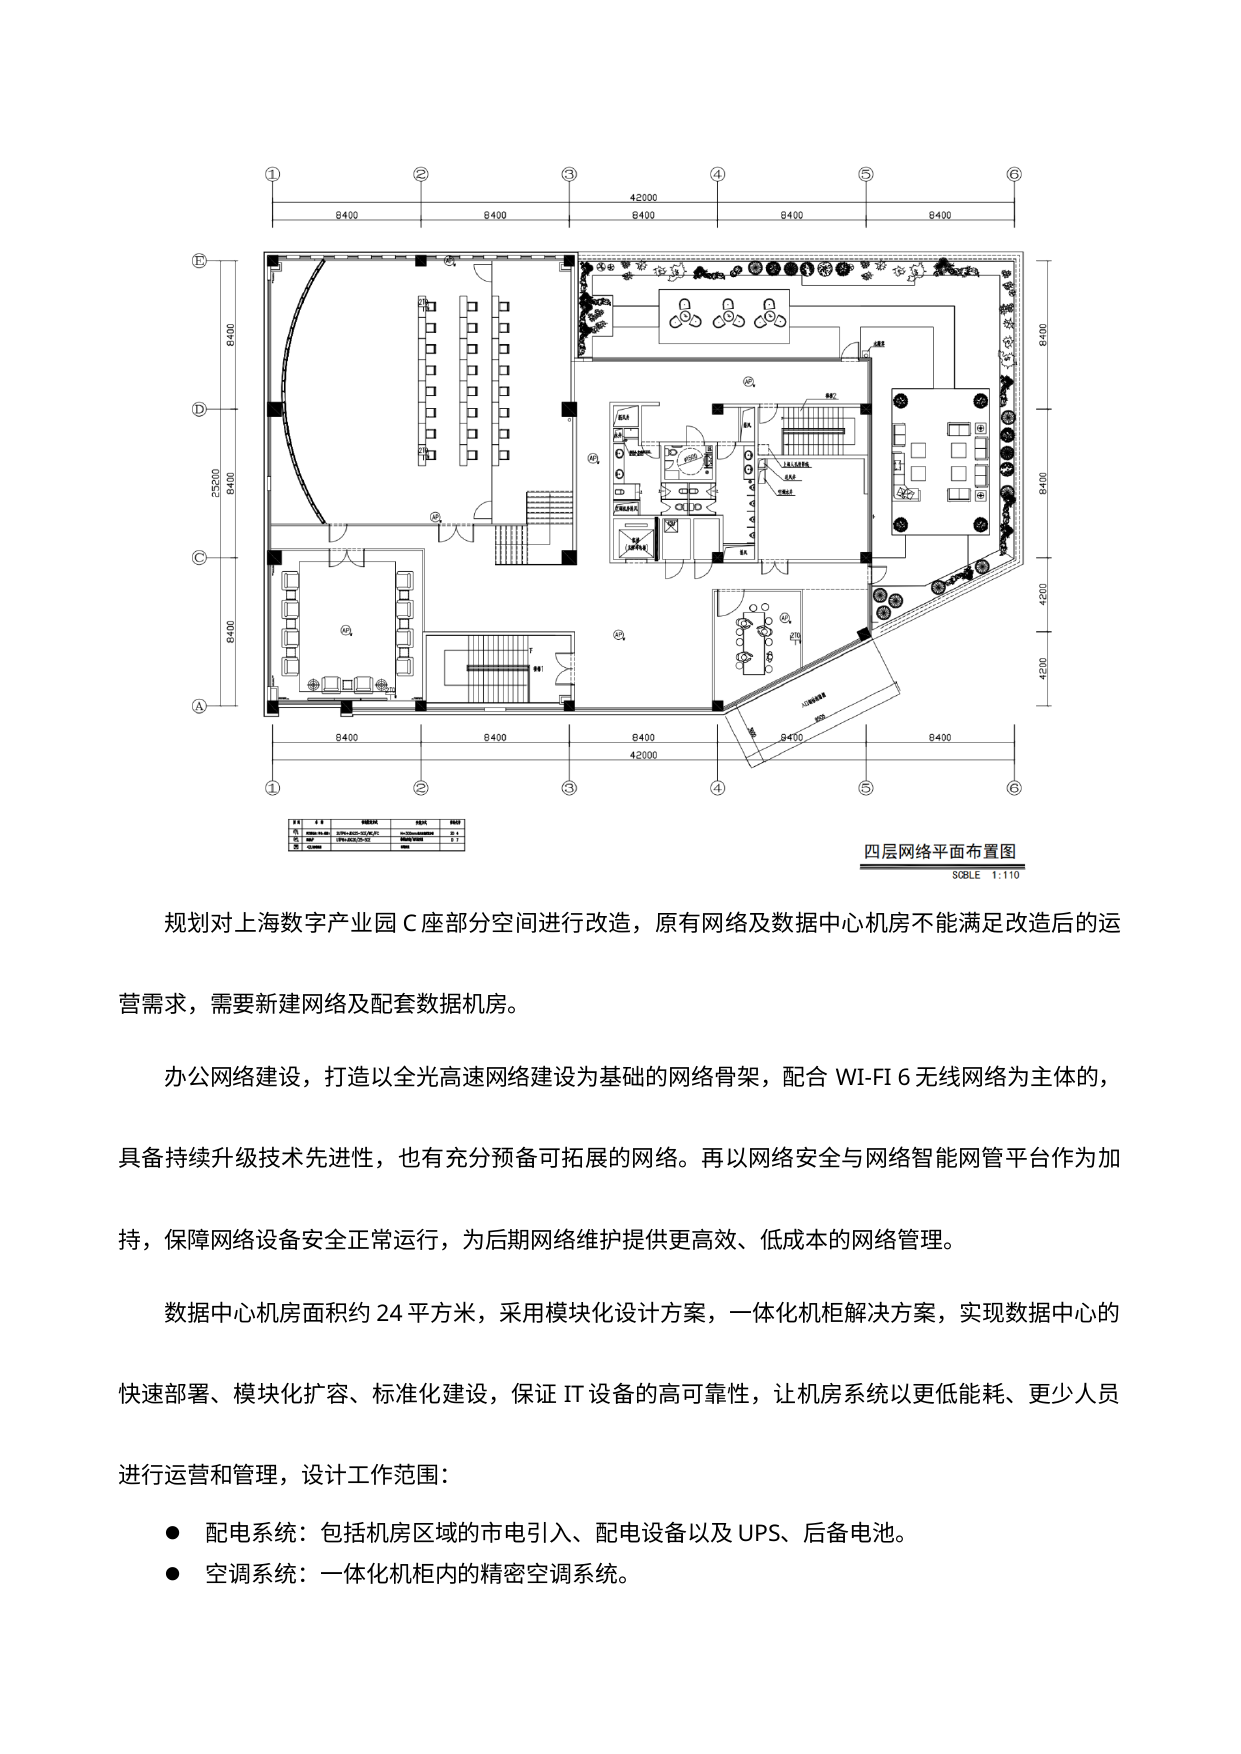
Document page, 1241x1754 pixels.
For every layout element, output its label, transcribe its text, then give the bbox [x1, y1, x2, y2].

text 规划对上海数字产业园C座部分空间进行改造，原有网络及数据中心机房不能满足改造后的运营需求，需要新建网络及配套数据机房。 [118, 889, 1122, 1035]
text 数据中心机房面积约24平方米，采用模块化设计方案，一体化机柜解决方案，实现数据中心的快速部署、模块化扩容、标准化建设，保证IT设备的高可靠性，让机房系统以更低能耗、更少人员进行运营和管理，设计工作范围： [118, 1279, 1122, 1506]
picture [188, 162, 1052, 882]
text 办公网络建设，打造以全光高速网络建设为基础的网络骨架，配合WI-FI 6无线网络为主体的，具备持续升级技术先进性，也有充分预备可拓展的网络。再以网络安全与网络智能网管平台作为加持，保障网络设备安全正常运行，为后期网络维护提供更高效、低成本的网络管理。 [118, 1043, 1122, 1271]
list 配电系统：包括机房区域的市电引入、配电设备以及UPS、后备电池。 [118, 1515, 1122, 1548]
list 空调系统：一体化机柜内的精密空调系统。 [118, 1556, 1122, 1589]
